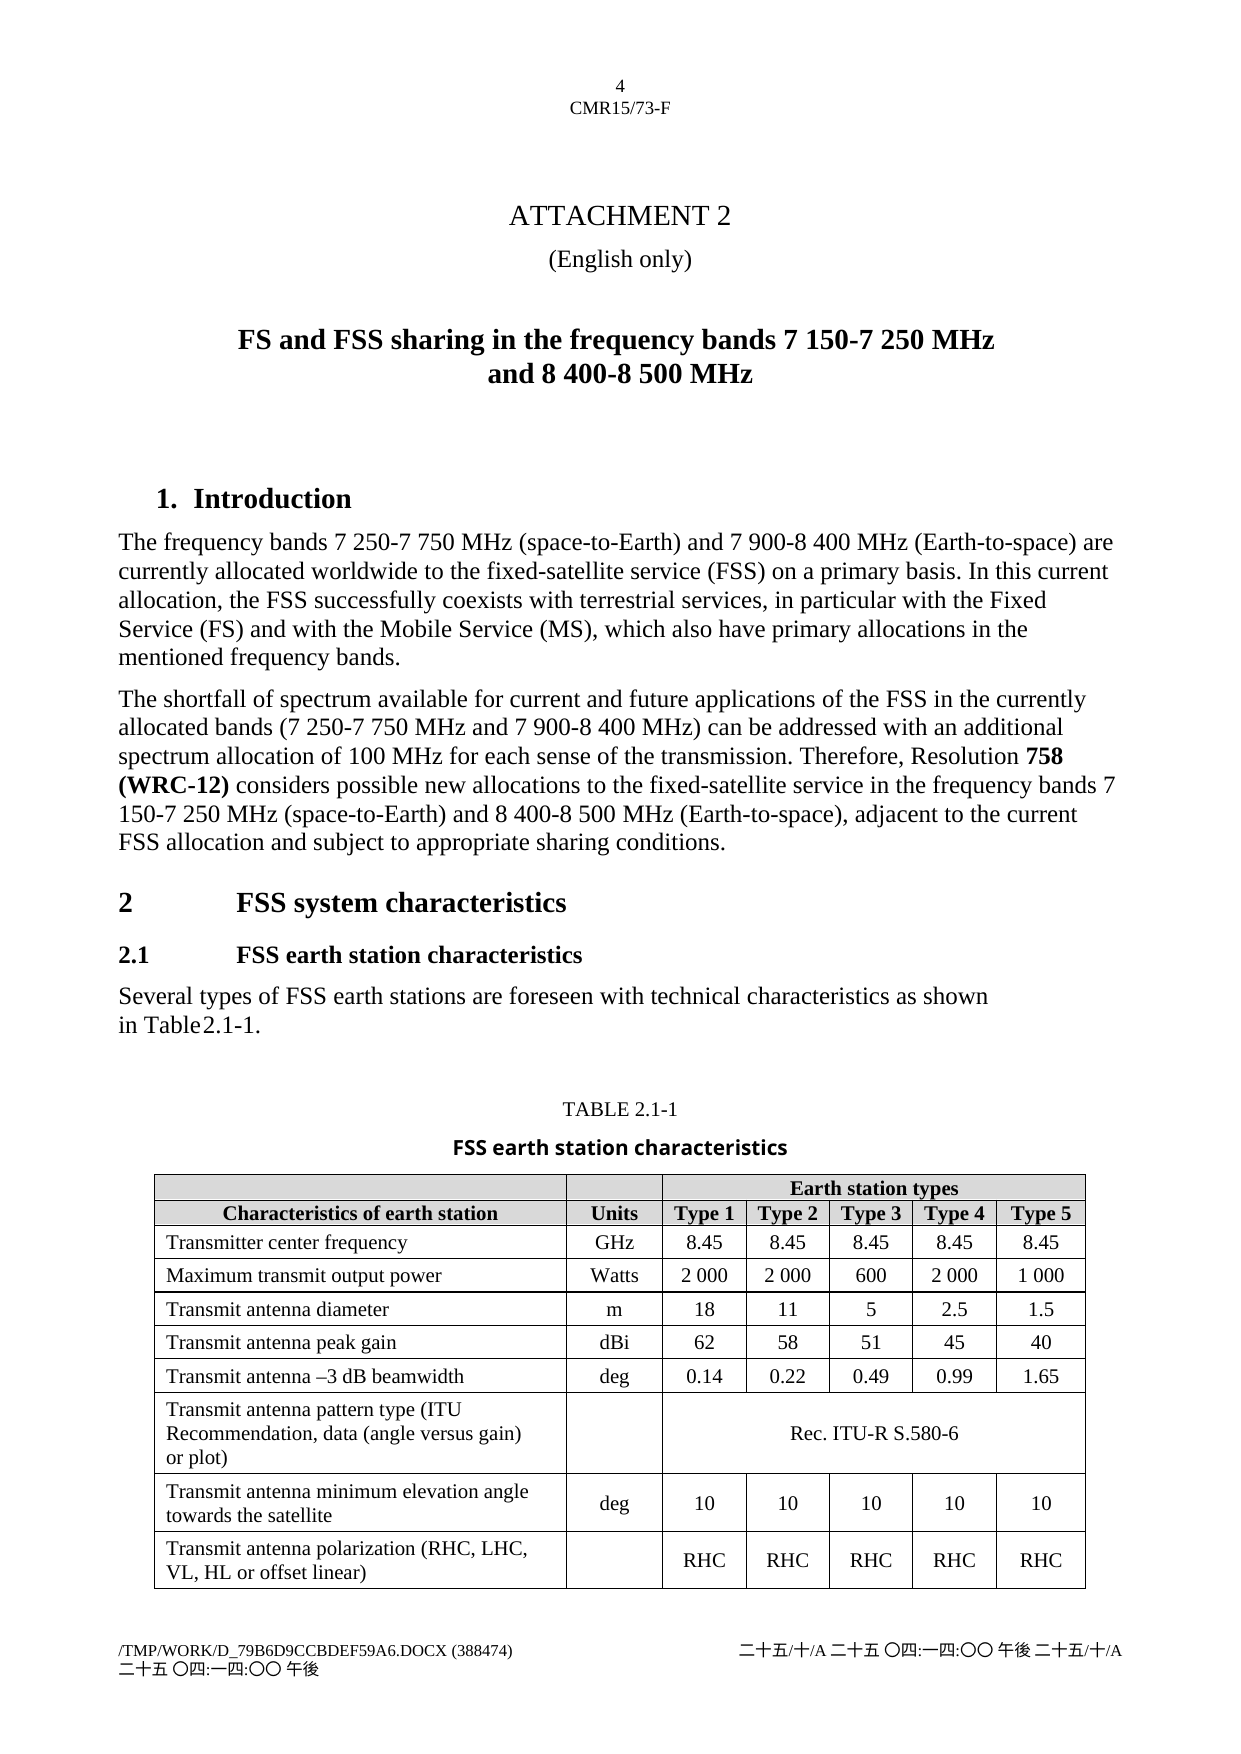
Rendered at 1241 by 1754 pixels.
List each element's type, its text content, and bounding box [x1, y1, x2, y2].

text The frequency bands 7 250-7 750 MHz (space-to-Earth) and 7 900-8 400 MHz (Earth-to-space) are currently allocated worldwide to the fixed-satellite service (FSS) on a primary basis. In this current allocation, the FSS successfully coexists with terrestrial services, in particular with the Fixed Service (FS) and with the Mobile Service (MS), which also have primary allocations in the mentioned frequency bands. [118, 527, 1122, 671]
table_cell Type 1 [663, 1201, 746, 1224]
table_cell m [567, 1293, 662, 1325]
table_cell 1.65 [997, 1359, 1085, 1392]
table_cell Transmitter center frequency [155, 1226, 566, 1258]
table_cell 10 [830, 1474, 912, 1531]
table_cell Transmit antenna diameter [155, 1293, 566, 1325]
table_cell Type 2 [747, 1201, 829, 1224]
table_cell 2.5 [913, 1293, 996, 1325]
table_header [567, 1175, 662, 1199]
table_cell GHz [567, 1226, 662, 1258]
subtitle Introduction [156, 481, 1122, 515]
table_cell 0.99 [913, 1359, 996, 1392]
table_cell Watts [567, 1259, 662, 1291]
table_cell RHC [830, 1532, 912, 1588]
title FSS earth station characteristics [118, 1133, 1122, 1162]
table_cell 45 [913, 1326, 996, 1358]
subtitle 2 FSS system characteristics [118, 885, 1122, 919]
table_cell 0.49 [830, 1359, 912, 1392]
table_cell RHC [913, 1532, 996, 1588]
table_cell 0.14 [663, 1359, 746, 1392]
table_cell 8.45 [747, 1226, 829, 1258]
table_header Earth station types [663, 1175, 1085, 1199]
text The shortfall of spectrum available for current and future applications of the FSS in the currently allocated bands (7 250-7 750 MHz and 7 900-8 400 MHz) can be addressed with an additional spectrum allocation of 100 MHz for each sense of the transmission. Therefore, Resolution 758 (WRC-12) considers possible new allocations to the fixed-satellite service in the frequency bands 7 150-7 250 MHz (space-to-Earth) and 8 400-8 500 MHz (Earth-to-space), adjacent to the current FSS allocation and subject to appropriate sharing conditions. [118, 684, 1122, 856]
table_cell RHC [663, 1532, 746, 1588]
table_cell Type 4 [913, 1201, 996, 1224]
table_cell 51 [830, 1326, 912, 1358]
table_cell Rec. ITU-R S.580-6 [663, 1393, 1085, 1473]
table_cell [567, 1393, 662, 1473]
table_cell 10 [747, 1474, 829, 1531]
text (English only) [118, 244, 1122, 272]
table_cell deg [567, 1474, 662, 1531]
table_cell [567, 1532, 662, 1588]
table_cell Transmit antenna –3 dB beamwidth [155, 1359, 566, 1392]
table_cell 10 [997, 1474, 1085, 1531]
table_cell 40 [997, 1326, 1085, 1358]
table_cell RHC [997, 1532, 1085, 1588]
table_cell Type 5 [997, 1201, 1085, 1224]
table_cell 5 [830, 1293, 912, 1325]
table_cell Transmit antenna polarization (RHC, LHC, VL, HL or offset linear) [155, 1532, 566, 1588]
table_cell 2 000 [913, 1259, 996, 1291]
table_cell 18 [663, 1293, 746, 1325]
table_cell 58 [747, 1326, 829, 1358]
table_cell 62 [663, 1326, 746, 1358]
title FS and FSS sharing in the frequency bands 7 150-7 250 MHz and 8 400-8 500 MHz [118, 322, 1122, 389]
table_cell deg [567, 1359, 662, 1392]
table_cell Transmit antenna peak gain [155, 1326, 566, 1358]
table_cell 10 [663, 1474, 746, 1531]
table_cell 1 000 [997, 1259, 1085, 1291]
table_cell Maximum transmit output power [155, 1259, 566, 1291]
subtitle 2.1 FSS earth station characteristics [118, 940, 1122, 968]
text Several types of FSS earth stations are foreseen with technical characteristics as shown in Table 2.1-1. [118, 981, 1122, 1038]
table_cell 11 [747, 1293, 829, 1325]
table_cell Units [567, 1201, 662, 1224]
table_cell 1.5 [997, 1293, 1085, 1325]
table_cell Type 3 [830, 1201, 912, 1224]
table_cell 10 [913, 1474, 996, 1531]
table_cell 8.45 [663, 1226, 746, 1258]
table_cell Transmit antenna minimum elevation angle towards the satellite [155, 1474, 566, 1531]
table_cell 2 000 [663, 1259, 746, 1291]
table_cell RHC [747, 1532, 829, 1588]
text Table 2.1-1 [118, 1097, 1122, 1121]
table_cell 8.45 [913, 1226, 996, 1258]
table_cell Characteristics of earth station [155, 1201, 566, 1224]
table_cell 600 [830, 1259, 912, 1291]
table_cell 8.45 [830, 1226, 912, 1258]
text Attachment 2 [118, 198, 1122, 231]
table_cell 0.22 [747, 1359, 829, 1392]
table_cell 8.45 [997, 1226, 1085, 1258]
table_cell dBi [567, 1326, 662, 1358]
table_cell 2 000 [747, 1259, 829, 1291]
table_header [155, 1175, 566, 1199]
table_cell Transmit antenna pattern type (ITU Recommendation, data (angle versus gain) or plot) [155, 1393, 566, 1473]
